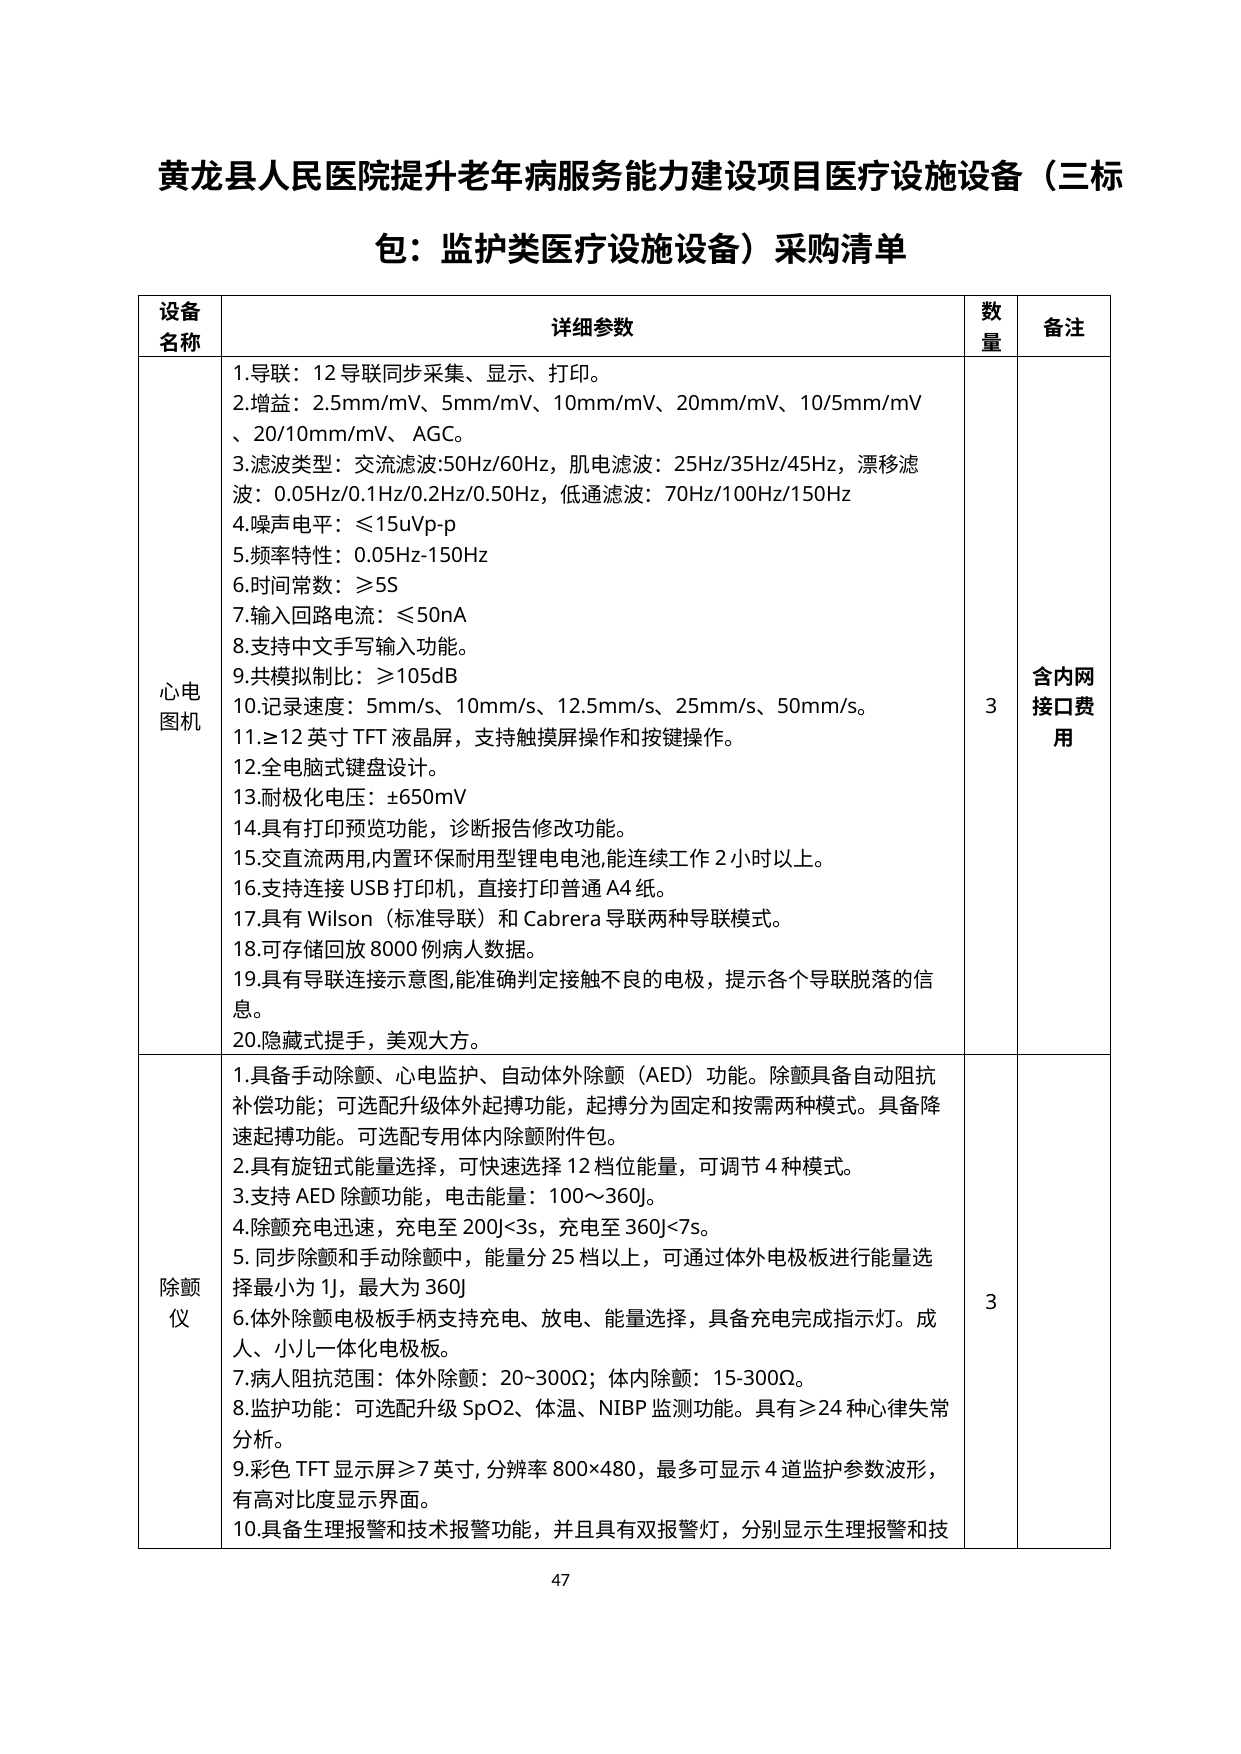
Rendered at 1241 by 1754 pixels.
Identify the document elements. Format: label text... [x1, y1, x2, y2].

table_cell 含内网接口费用 [1018, 357, 1110, 1054]
table_cell 3 [965, 357, 1017, 1054]
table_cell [222, 1055, 964, 1548]
table_header 数量 [965, 296, 1017, 356]
table_cell 除颤仪 [139, 1055, 221, 1548]
text 黄龙县人民医院提升老年病服务能力建设项目医疗设施设备（三标包：监护类医疗设施设备）采购清单 [150, 150, 1131, 271]
table_cell 1.导联：12导联同步采集、显示、打印。 2.增益：2.5mm/mV、5mm/mV、10mm/mV、20mm/mV、10/5mm/mV 、20/10mm/mV、 AGC。 3.滤波类型：交流滤波:50Hz/60Hz，肌电滤波：25Hz/35Hz/45Hz，漂移滤波：0.05Hz/0.1Hz/0.2Hz/0.50Hz，低通滤波：70Hz/100Hz/150Hz 4.噪声电平：≤15uVp-p 5.频率特性：0.05Hz-150Hz 6.时间常数：≥5S 7.输入回路电流：≤50nA 8.支持中文手写输入功能。 9.共模拟制比：≥105dB 10.记录速度：5mm/s、10mm/s、12.5mm/s、25mm/s、50mm/s。 11.≥12英寸TFT液晶屏，支持触摸屏操作和按键操作。 12.全电脑式键盘设计。 13.耐极化电压：±650mV 14.具有打印预览功能，诊断报告修改功能。 15.交直流两用,内置环保耐用型锂电电池,能连续工作2小时以上。 16.支持连接USB打印机，直接打印普通A4纸。 17.具有Wilson（标准导联）和Cabrera导联两种导联模式。 18.可存储回放8000例病人数据。 19.具有导联连接示意图,能准确判定接触不良的电极，提示各个导联脱落的信息。 20.隐藏式提手，美观大方。 [222, 357, 964, 1054]
table_header 设备名称 [139, 296, 221, 356]
table_header 备注 [1018, 296, 1110, 356]
table_header 详细参数 [222, 296, 964, 356]
table_cell 3 [965, 1055, 1017, 1548]
table_cell 心电图机 [139, 357, 221, 1054]
table_cell [1018, 1055, 1110, 1548]
